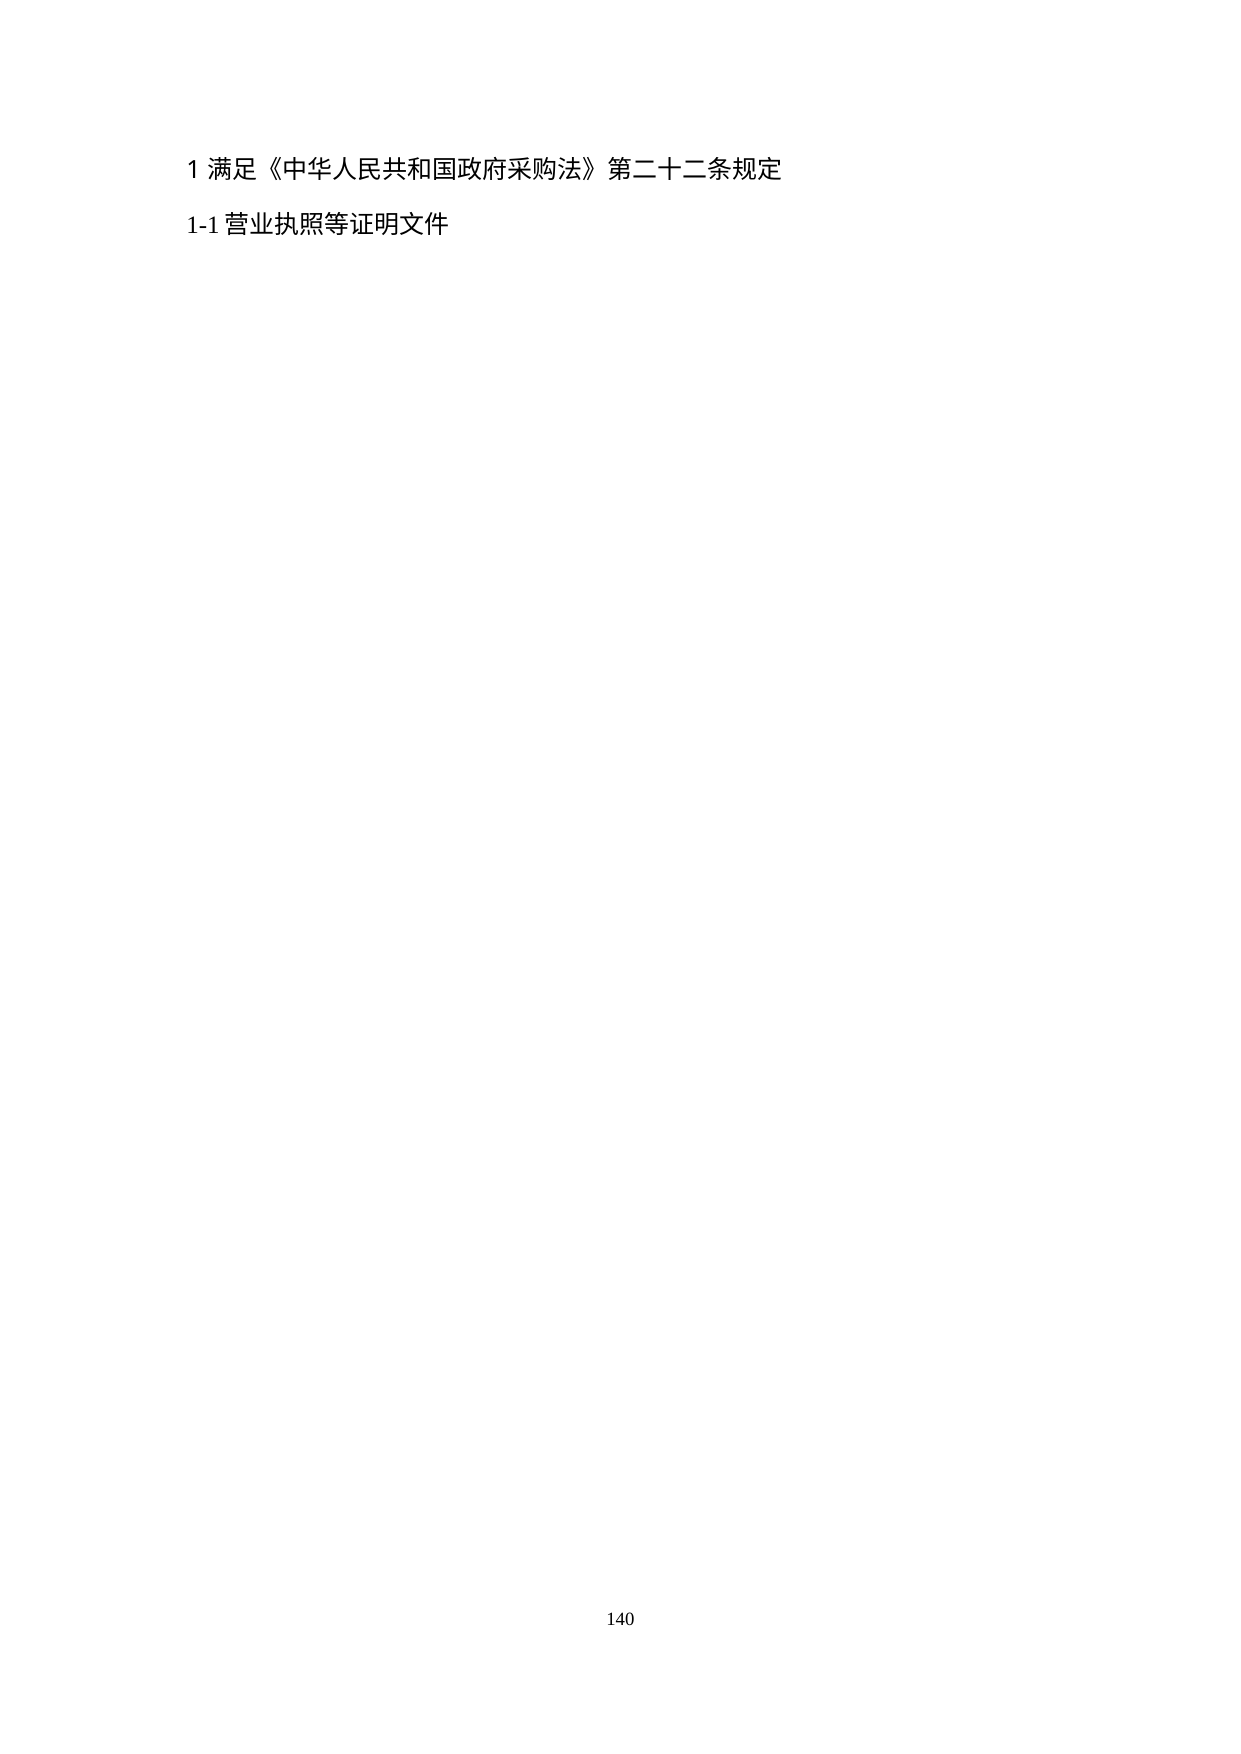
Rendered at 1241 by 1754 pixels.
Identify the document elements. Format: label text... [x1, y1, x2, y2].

text 1 满足《中华人民共和国政府采购法》第二十二条规定 [186, 150, 1098, 186]
text 1-1营业执照等证明文件 [186, 204, 1098, 241]
